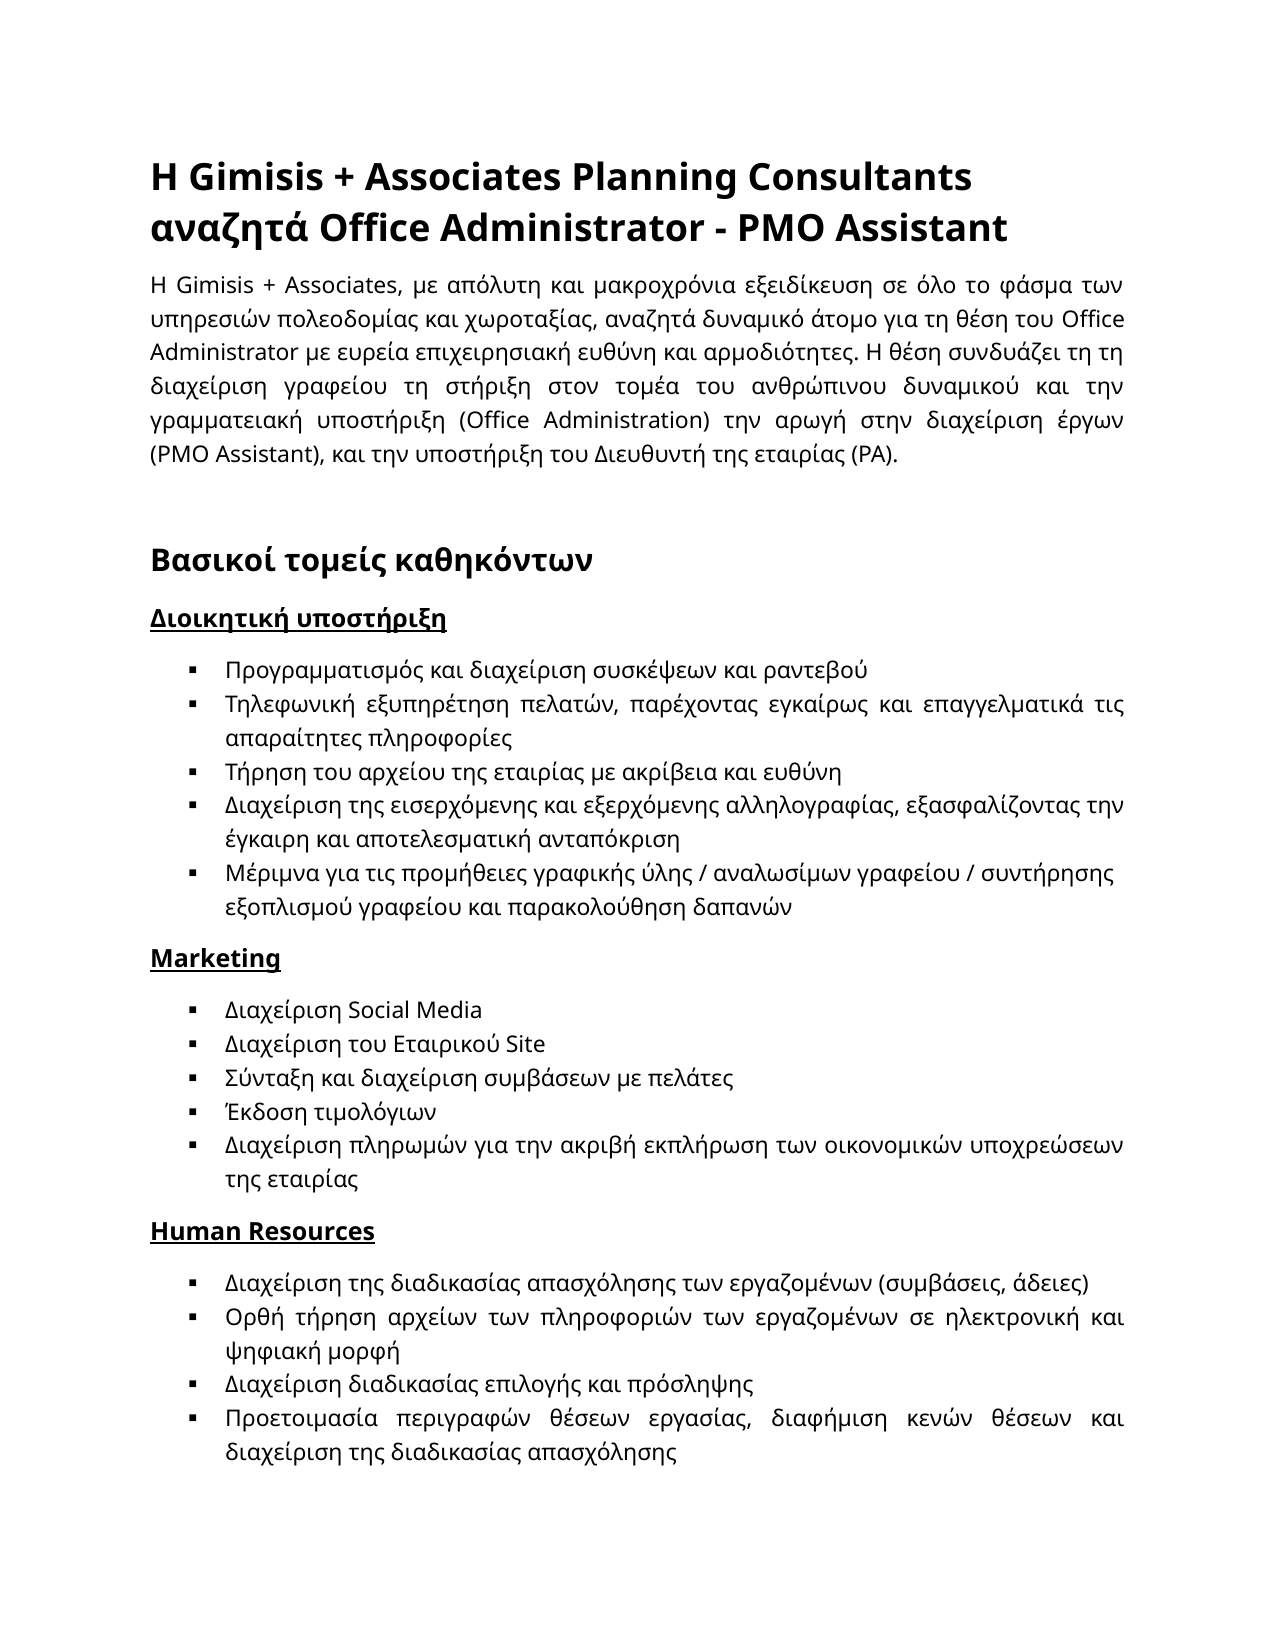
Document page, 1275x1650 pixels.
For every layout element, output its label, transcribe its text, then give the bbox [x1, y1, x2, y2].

list Τηλεφωνική εξυπηρέτηση πελατών, παρέχοντας εγκαίρως και επαγγελματικά τις απαραίτητες πληροφορίες [187, 688, 1125, 753]
text Marketing [150, 941, 1125, 975]
text Human Resources [150, 1214, 1125, 1248]
list Διαχείριση διαδικασίας επιλογής και πρόσληψης [187, 1368, 1125, 1399]
list Ορθή τήρηση αρχείων των πληροφοριών των εργαζομένων σε ηλεκτρονική και ψηφιακή μορφή [187, 1301, 1125, 1366]
list Μέριμνα για τις προμήθειες γραφικής ύλης / αναλωσίμων γραφείου / συντήρησης εξοπλισμού γραφείου και παρακολούθηση δαπανών [187, 857, 1125, 922]
list Τήρηση του αρχείου της εταιρίας με ακρίβεια και ευθύνη [187, 756, 1125, 787]
list Έκδοση τιμολόγιων [187, 1096, 1125, 1127]
list Διαχείριση του Εταιρικού Site [187, 1028, 1125, 1059]
text Η Gimisis + Associates, με απόλυτη και μακροχρόνια εξειδίκευση σε όλο το φάσμα των υπηρεσιών πολεοδομίας και χωροταξίας, αναζητά δυναμικό άτομο για τη θέση του Office Administrator με ευρεία επιχειρησιακή ευθύνη και αρμοδιότητες. Η θέση συνδυάζει τη τη διαχείριση γραφείου τη στήριξη στον τομέα του ανθρώπινου δυναμικού και την γραμματειακή υποστήριξη (Office Administration) την αρωγή στην διαχείριση έργων (PMO Assistant), και την υποστήριξη του Διευθυντή της εταιρίας (PA). [150, 269, 1125, 469]
text Βασικοί τομείς καθηκόντων [150, 538, 1125, 581]
list Προγραμματισμός και διαχείριση συσκέψεων και ραντεβού [187, 654, 1125, 686]
text Η Gimisis + Associates Planning Consultants αναζητά Office Administrator - PMO Assistant [150, 150, 1125, 252]
list Σύνταξη και διαχείριση συμβάσεων με πελάτες [187, 1062, 1125, 1093]
list Διαχείριση Social Media [187, 994, 1125, 1026]
text Διοικητική υποστήριξη [150, 601, 1125, 635]
list Διαχείριση της εισερχόμενης και εξερχόμενης αλληλογραφίας, εξασφαλίζοντας την έγκαιρη και αποτελεσματική ανταπόκριση [187, 789, 1125, 854]
list Διαχείριση της διαδικασίας απασχόλησης των εργαζομένων (συμβάσεις, άδειες) [187, 1267, 1125, 1298]
list Προετοιμασία περιγραφών θέσεων εργασίας, διαφήμιση κενών θέσεων και διαχείριση της διαδικασίας απασχόλησης [187, 1402, 1125, 1467]
list Διαχείριση πληρωμών για την ακριβή εκπλήρωση των οικονομικών υποχρεώσεων της εταιρίας [187, 1129, 1125, 1194]
